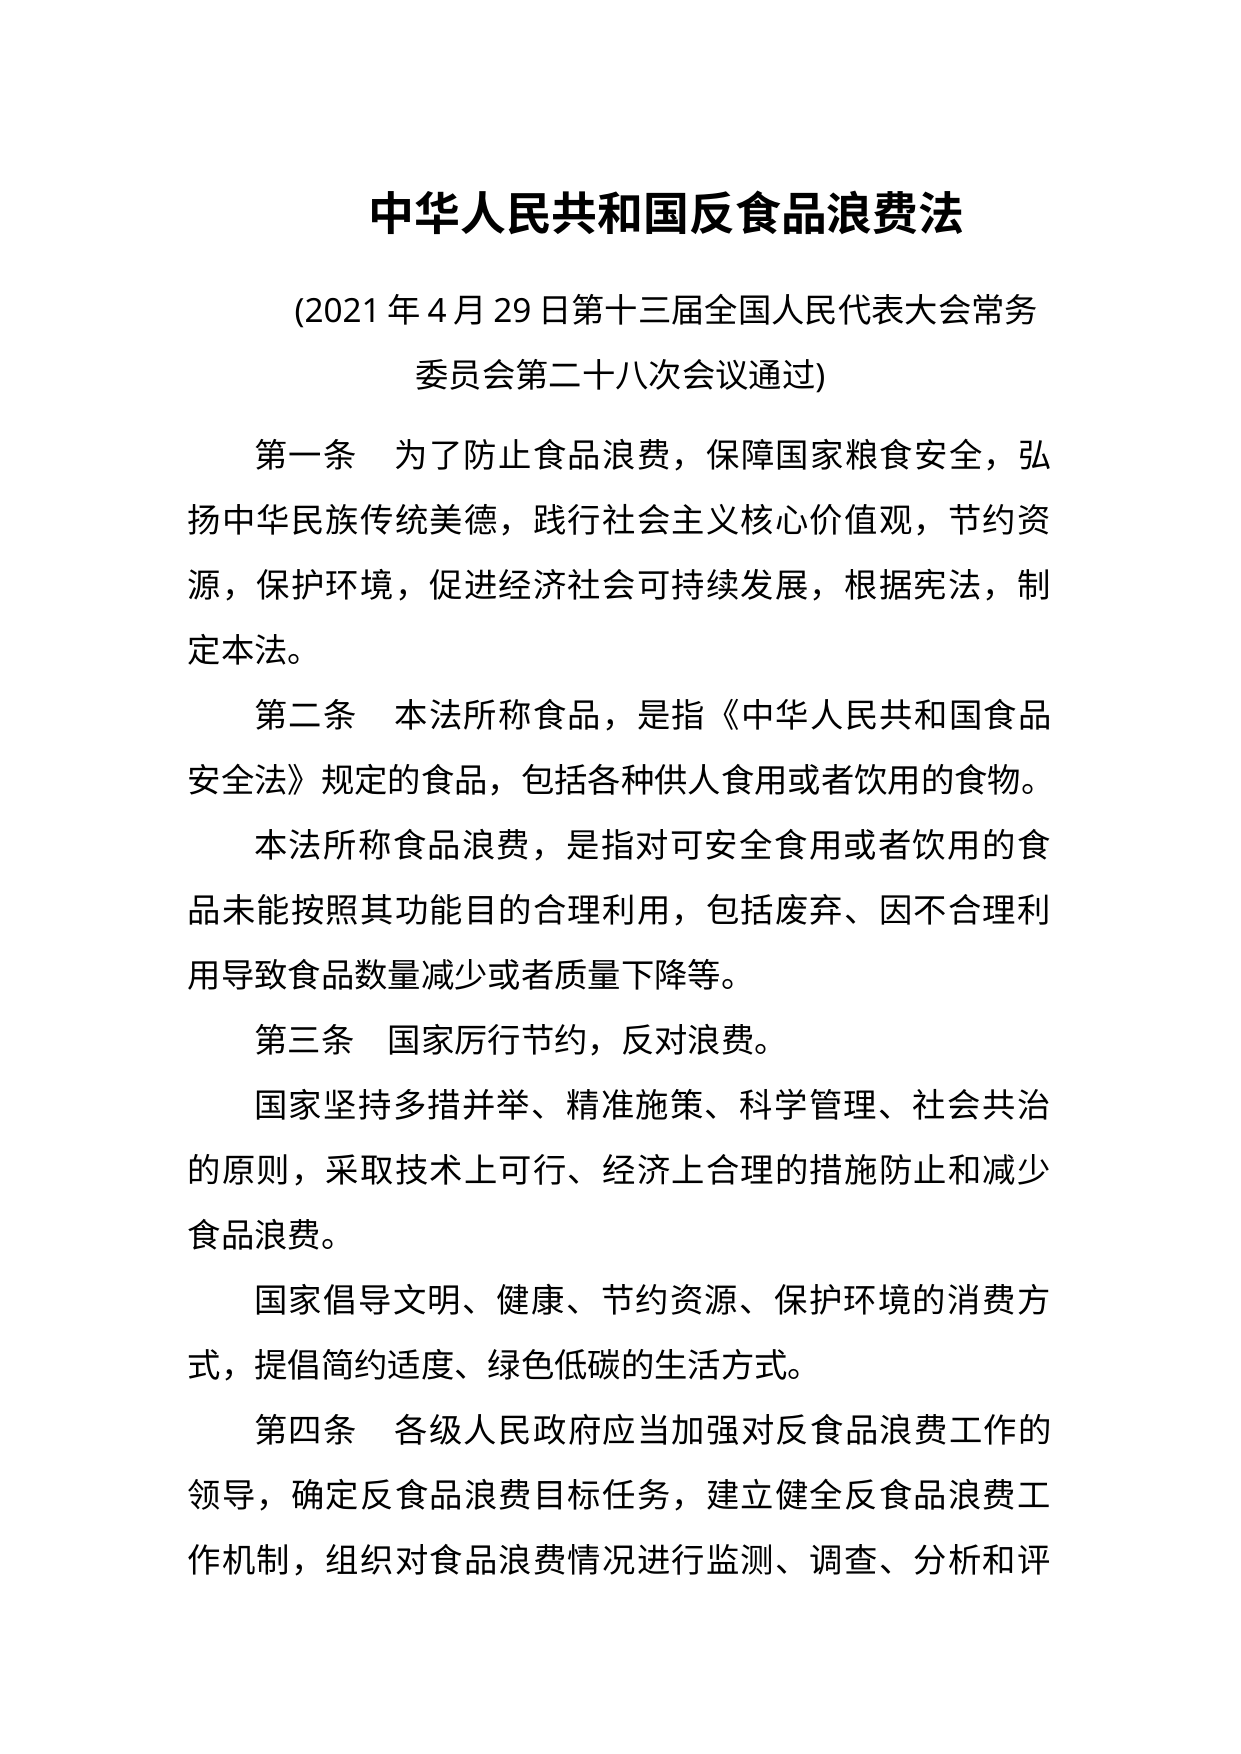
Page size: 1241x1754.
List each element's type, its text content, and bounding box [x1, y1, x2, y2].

text 国家倡导文明、健康、节约资源、保护环境的消费方式，提倡简约适度、绿色低碳的生活方式。 [187, 1266, 1053, 1396]
text 本法所称食品浪费，是指对可安全食用或者饮用的食品未能按照其功能目的合理利用，包括废弃、因不合理利用导致食品数量减少或者质量下降等。 [187, 811, 1053, 1006]
text 第一条 为了防止食品浪费，保障国家粮食安全，弘扬中华民族传统美德，践行社会主义核心价值观，节约资源，保护环境，促进经济社会可持续发展，根据宪法，制定本法。 [187, 421, 1053, 681]
text 国家坚持多措并举、精准施策、科学管理、社会共治的原则，采取技术上可行、经济上合理的措施防止和减少食品浪费。 [187, 1071, 1053, 1266]
text (2021年4月29日第十三届全国人民代表大会常务委员会第二十八次会议通过) [187, 275, 1053, 405]
text 第三条 国家厉行节约，反对浪费。 [187, 1006, 1053, 1071]
subtitle 中华人民共和国反食品浪费法 [187, 162, 1053, 259]
text 第二条 本法所称食品，是指《中华人民共和国食品安全法》规定的食品，包括各种供人食用或者饮用的食物。 [187, 681, 1053, 811]
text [187, 1396, 1053, 1591]
